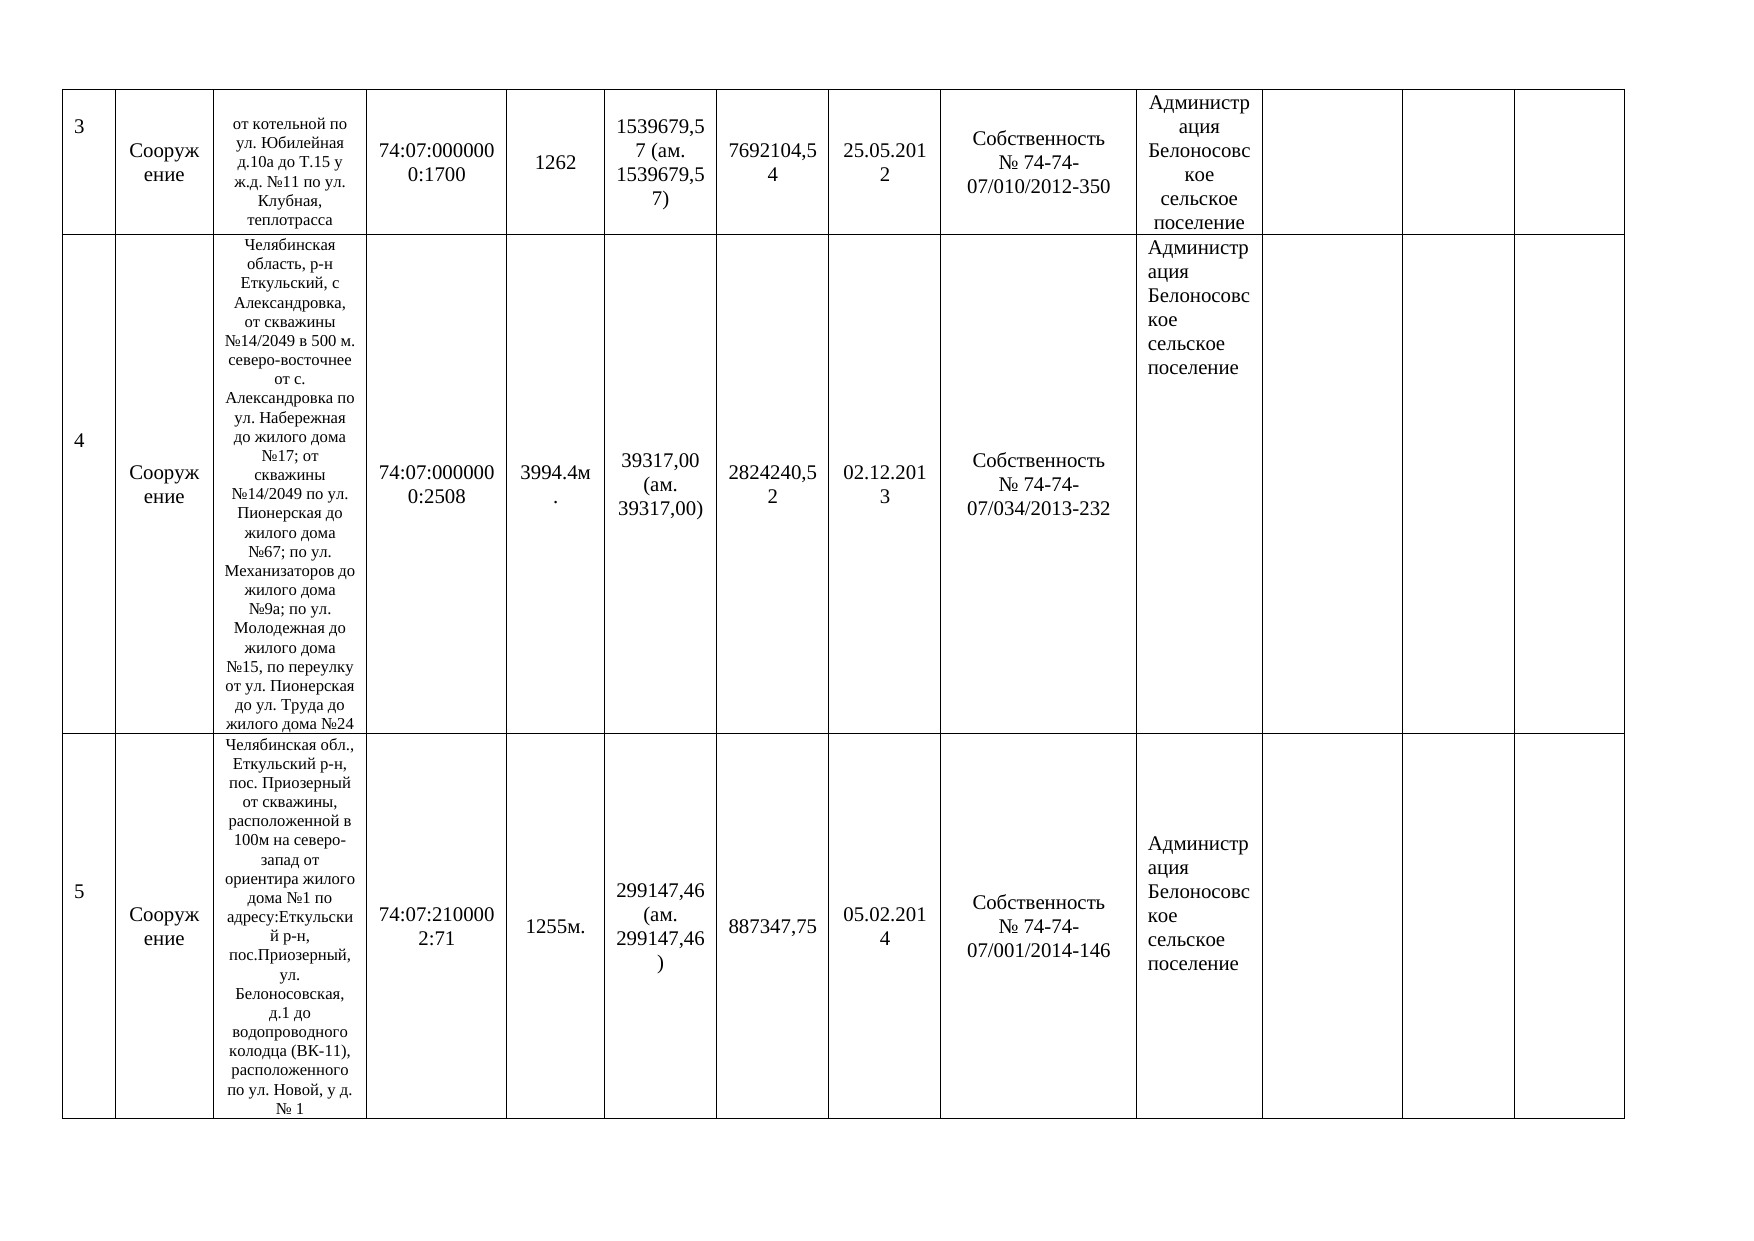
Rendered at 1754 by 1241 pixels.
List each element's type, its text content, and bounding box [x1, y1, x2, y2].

table_cell 3994.4м. [507, 235, 604, 733]
table_cell 74:07:0000000:2508 [367, 235, 506, 733]
table_cell 25.05.2012 [829, 90, 940, 234]
table_cell 5 [63, 734, 115, 1118]
table_cell 74:07:0000000:1700 [367, 90, 506, 234]
table_cell 39317,00 (ам. 39317,00) [605, 235, 716, 733]
table_cell 3 [63, 90, 115, 234]
table_cell [1515, 235, 1624, 733]
table_cell [1403, 90, 1514, 234]
table_cell [1515, 734, 1624, 1118]
table_cell 7692104,54 [717, 90, 828, 234]
table_cell Сооружение [116, 734, 213, 1118]
table_cell Челябинская обл., Еткульский р-н, пос. Приозерный от скважины, расположенной в 100м на северо-запад от ориентира жилого дома №1 по адресу:Еткульский р-н, пос.Приозерный, ул. Белоносовская, д.1 до водопроводного колодца (ВК-11), расположенного по ул. Новой, у д. № 1 [214, 734, 366, 1118]
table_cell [1137, 734, 1262, 1118]
table_cell Собственность № 74-74-07/010/2012-350 [941, 90, 1136, 234]
table_cell 1539679,57 (ам. 1539679,57) [605, 90, 716, 234]
table_cell Сооружение [116, 235, 213, 733]
table_cell 74:07:2100002:71 [367, 734, 506, 1118]
table_cell 02.12.2013 [829, 235, 940, 733]
table_cell [1403, 235, 1514, 733]
table_cell Собственность № 74-74-07/001/2014-146 [941, 734, 1136, 1118]
table_cell Собственность № 74-74-07/034/2013-232 [941, 235, 1136, 733]
table_cell от котельной по ул. Юбилейная д.10а до Т.15 у ж.д. №11 по ул. Клубная, теплотрасса [214, 90, 366, 234]
table_cell 05.02.2014 [829, 734, 940, 1118]
table_cell [1515, 90, 1624, 234]
table_cell [1263, 90, 1402, 234]
table_cell 299147,46 (ам. 299147,46) [605, 734, 716, 1118]
table_cell [1403, 734, 1514, 1118]
table_cell Челябинская область, р-н Еткульский, с Александровка, от скважины №14/2049 в 500 м. северо-восточнее от с. Александровка по ул. Набережная до жилого дома №17; от скважины №14/2049 по ул. Пионерская до жилого дома №67; по ул. Механизаторов до жилого дома №9а; по ул. Молодежная до жилого дома №15, по переулку от ул. Пионерская до ул. Труда до жилого дома №24 [214, 235, 366, 733]
table_cell 1262 [507, 90, 604, 234]
table_cell 1255м. [507, 734, 604, 1118]
table_cell 2824240,52 [717, 235, 828, 733]
table_cell Сооружение [116, 90, 213, 234]
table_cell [1137, 90, 1262, 234]
table_cell Администрация Белоносовское сельское поселение [1137, 235, 1262, 733]
table_cell [1263, 235, 1402, 733]
table_cell 4 [63, 235, 115, 733]
table_cell 887347,75 [717, 734, 828, 1118]
table_cell [1263, 734, 1402, 1118]
